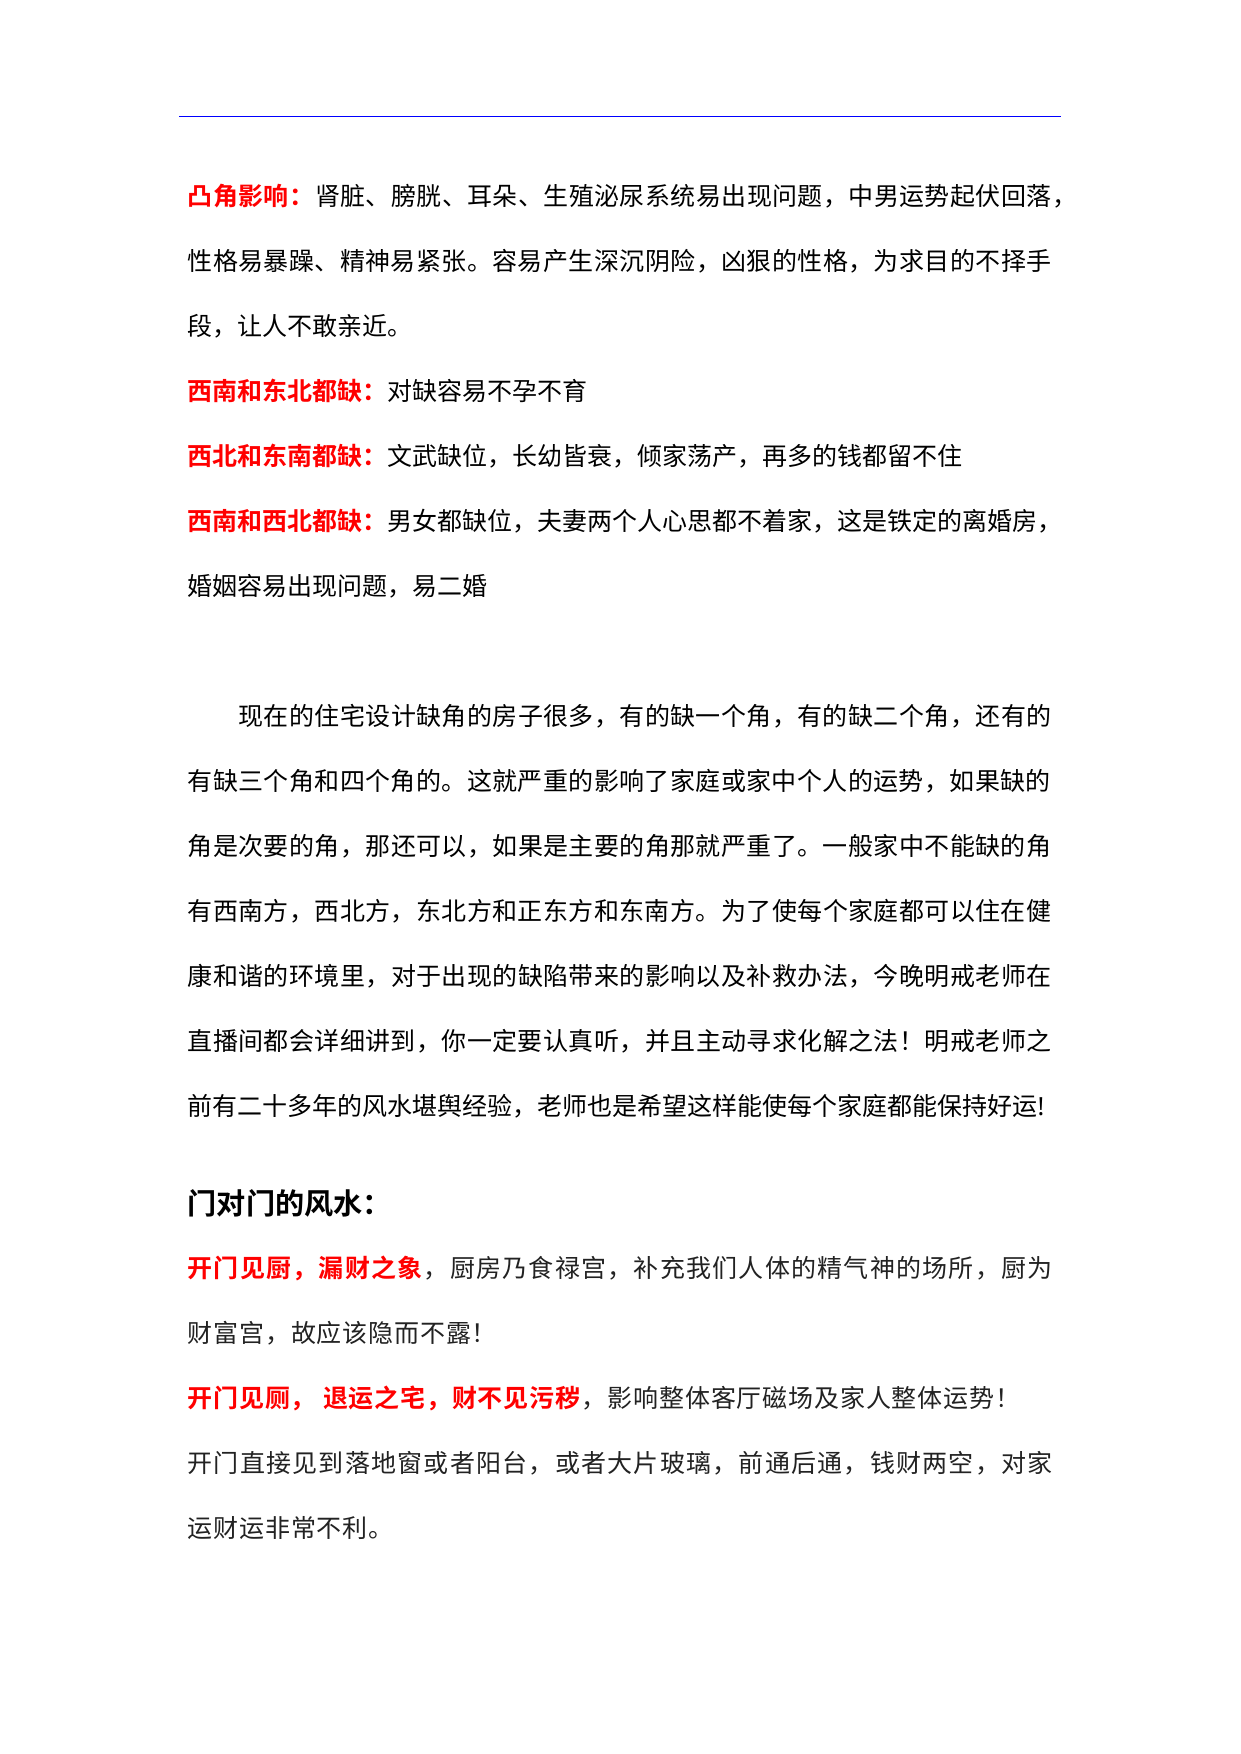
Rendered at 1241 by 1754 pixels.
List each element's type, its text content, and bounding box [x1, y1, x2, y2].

text 门对门的风水： [187, 1169, 1053, 1234]
text 开门见厨，漏财之象，厨房乃食禄宫，补充我们人体的精气神的场所，厨为财富宫，故应该隐而不露！ [187, 1234, 1053, 1364]
text 开门见厕， 退运之宅，财不见污秽，影响整体客厅磁场及家人整体运势！ [187, 1364, 1053, 1429]
text 现在的住宅设计缺角的房子很多，有的缺一个角，有的缺二个角，还有的有缺三个角和四个角的。这就严重的影响了家庭或家中个人的运势，如果缺的角是次要的角，那还可以，如果是主要的角那就严重了。一般家中不能缺的角有西南方，西北方，东北方和正东方和东南方。为了使每个家庭都可以住在健康和谐的环境里，对于出现的缺陷带来的影响以及补救办法，今晚明戒老师在直播间都会详细讲到，你一定要认真听，并且主动寻求化解之法！明戒老师之前有二十多年的风水堪舆经验，老师也是希望这样能使每个家庭都能保持好运! [187, 617, 1053, 1169]
text 西南和西北都缺：男女都缺位，夫妻两个人心思都不着家，这是铁定的离婚房，婚姻容易出现问题，易二婚 [187, 487, 1053, 617]
text 凸角影响：肾脏、膀胱、耳朵、生殖泌尿系统易出现问题，中男运势起伏回落，性格易暴躁、精神易紧张。容易产生深沉阴险，凶狠的性格，为求目的不择手段，让人不敢亲近。 西南和东北都缺：对缺容易不孕不育 [187, 162, 1053, 422]
text 西北和东南都缺：文武缺位，长幼皆衰，倾家荡产，再多的钱都留不住 [187, 422, 1053, 487]
text 开门直接见到落地窗或者阳台，或者大片玻璃，前通后通，钱财两空，对家运财运非常不利。 [187, 1429, 1053, 1559]
